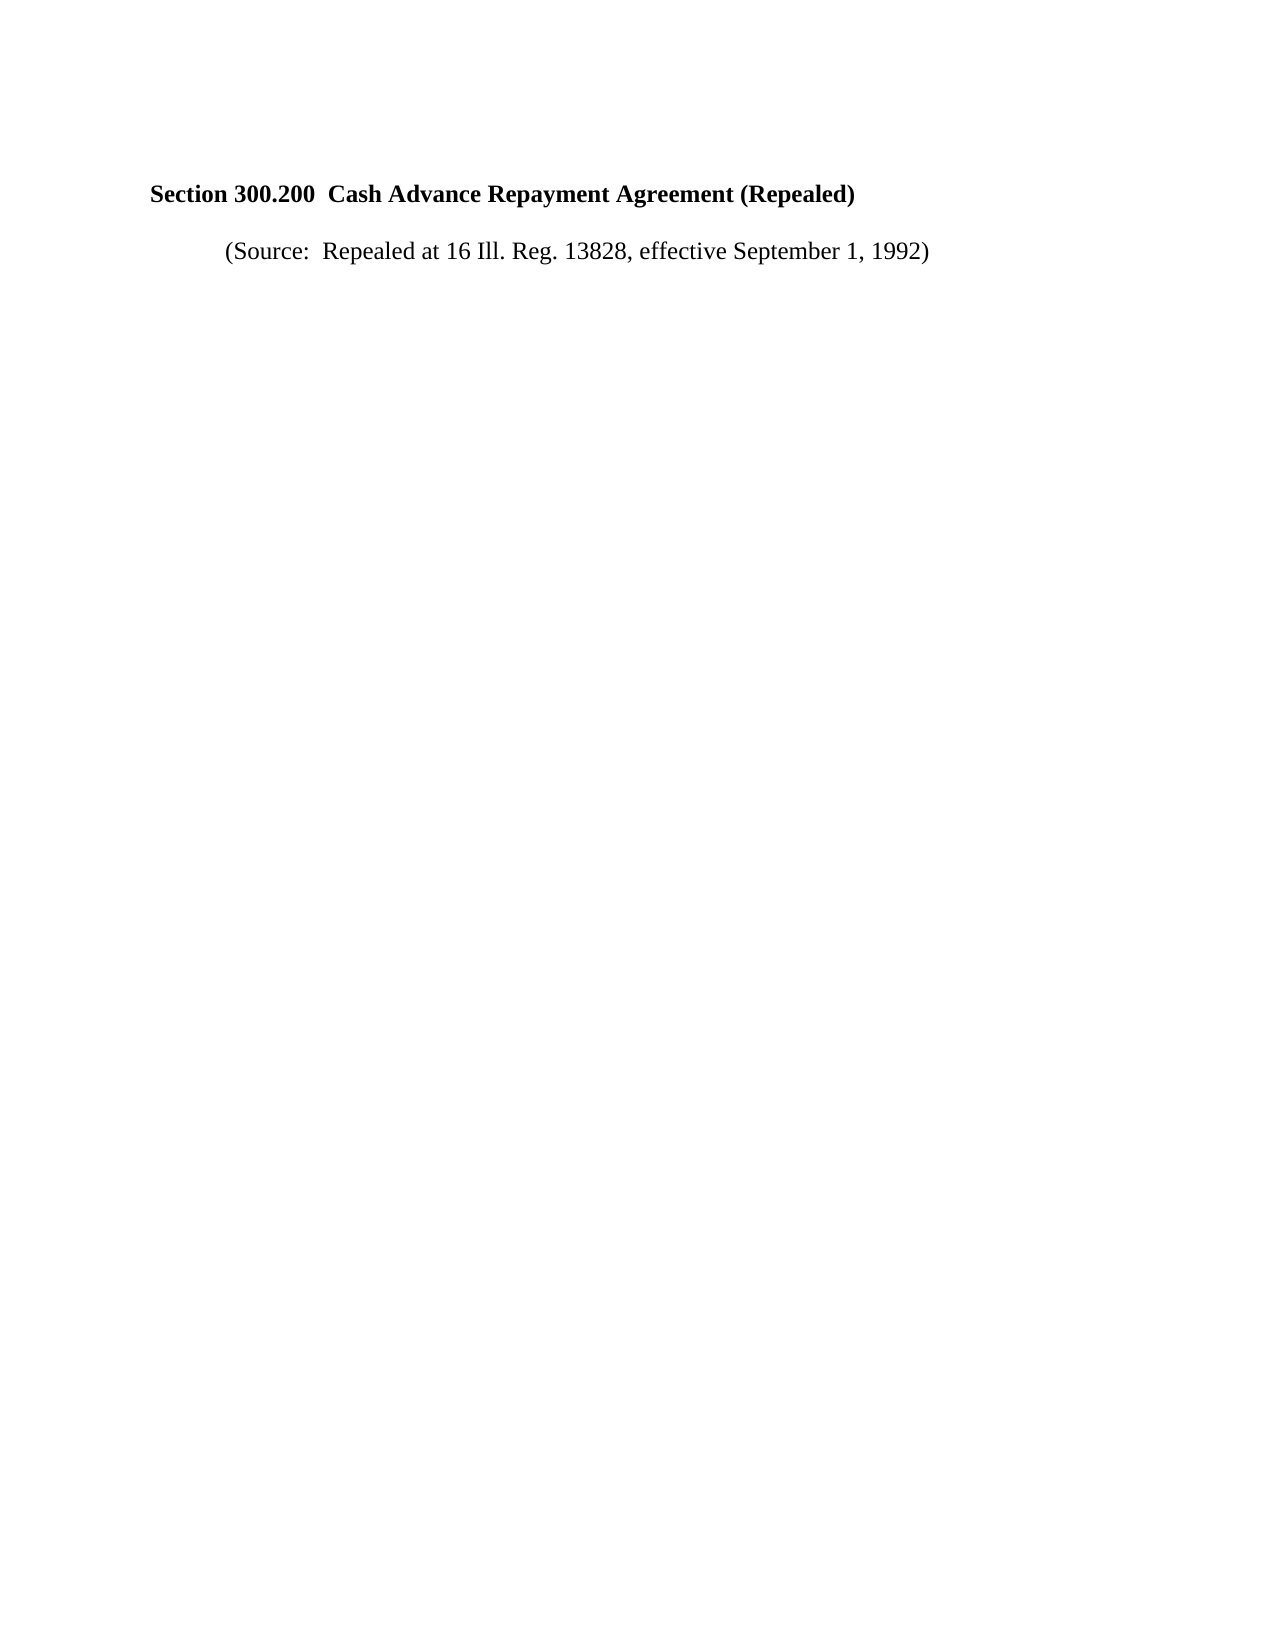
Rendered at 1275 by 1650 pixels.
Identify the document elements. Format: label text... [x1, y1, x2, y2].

text Section 300.200 Cash Advance Repayment Agreement (Repealed) [150, 179, 1125, 207]
text (Source: Repealed at 16 Ill. Reg. 13828, effective September 1, 1992) [225, 236, 1125, 265]
